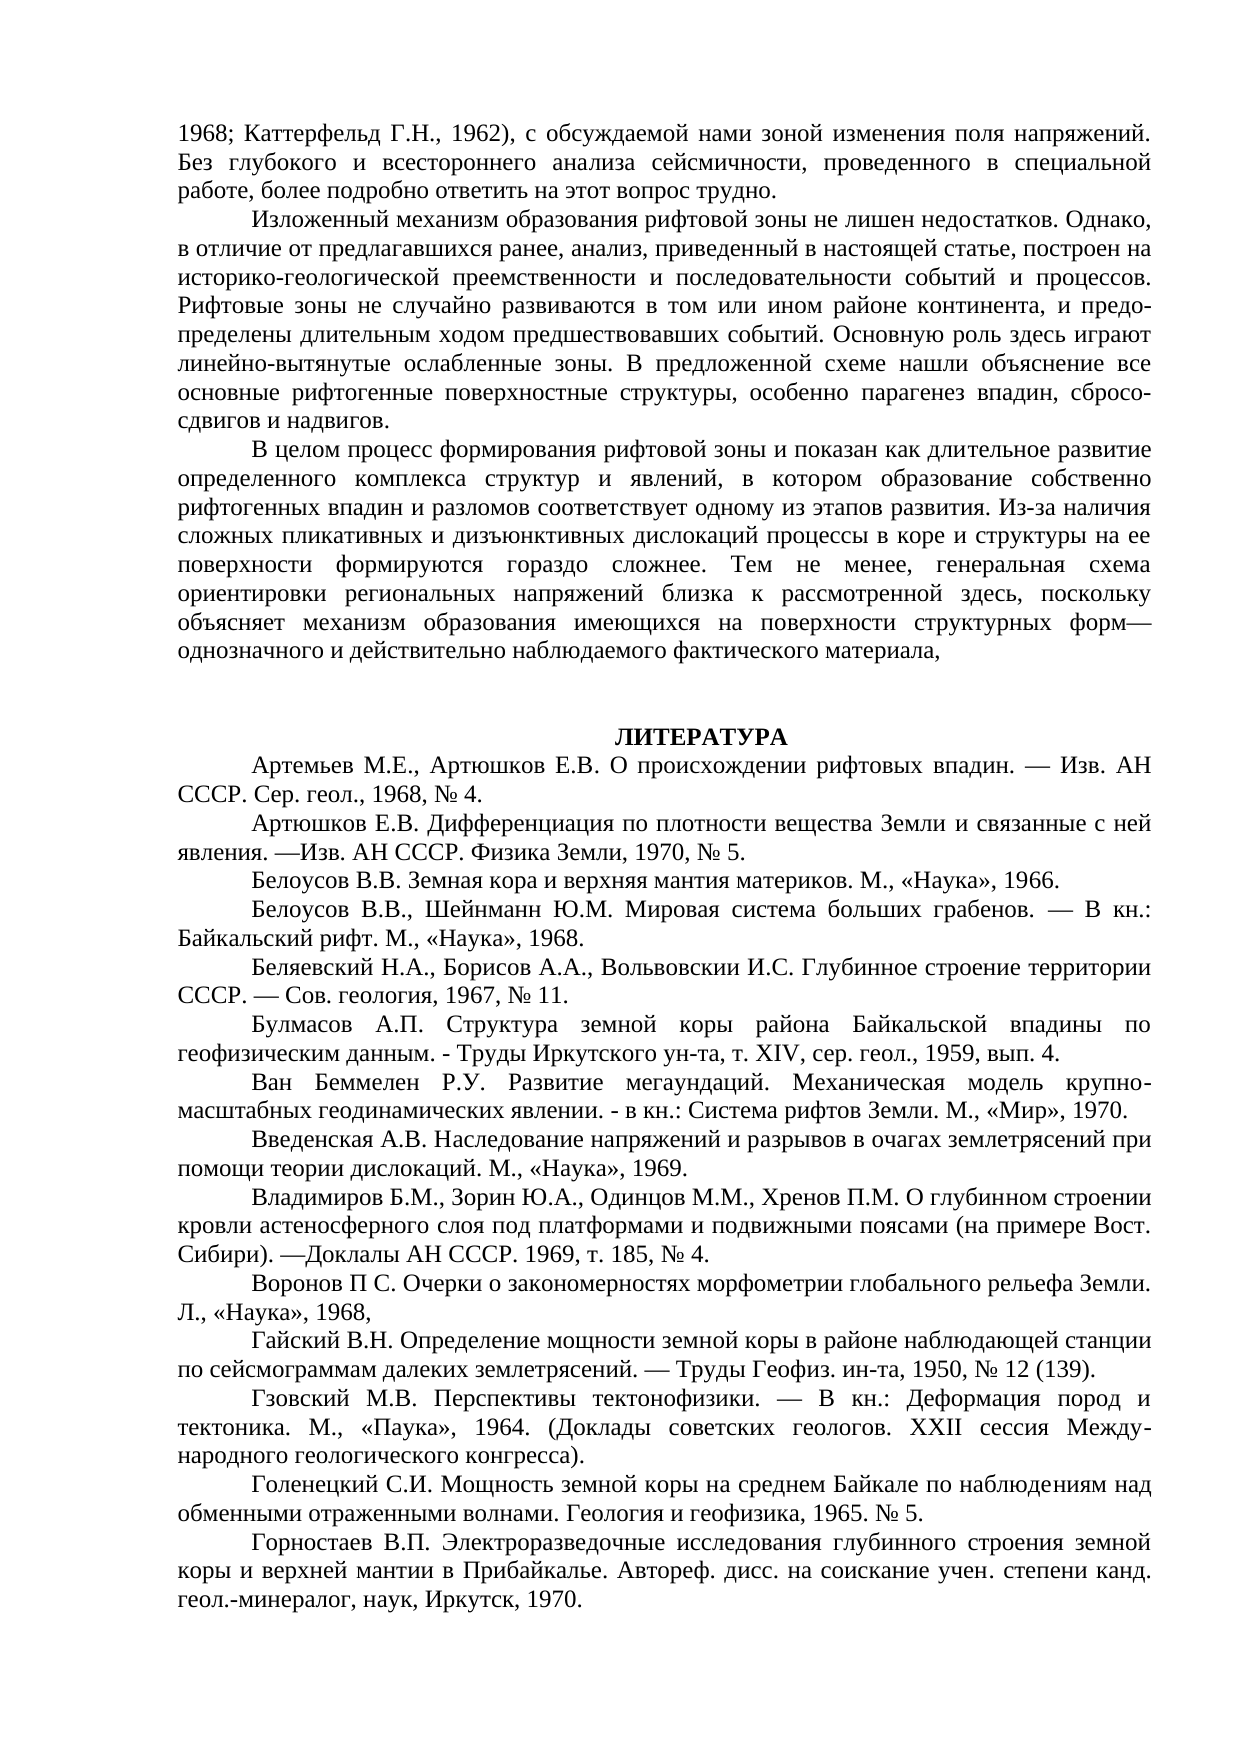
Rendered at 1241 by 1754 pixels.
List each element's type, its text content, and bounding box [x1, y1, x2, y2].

text ЛИТЕРАТУРА [177, 722, 1152, 751]
text Белоусов В.В. Земная кора и верхняя мантия материков. М., «Наука», 1966. [177, 866, 1152, 894]
text Артемьев М.Е., Артюшков Е.В. О происхождении рифтовых впадин. — Изв. АН СССР. Сер. геол., 1968, № 4. [177, 751, 1152, 808]
text Гайский В.Н. Определение мощности земной коры в районе наблюдающей станции по сейсмограммам далеких землетрясений. — Труды Геофиз. ин-та, 1950, № 12 (139). [177, 1326, 1152, 1383]
text Голенецкий С.И. Мощность земной коры на среднем Байкале по наблюдениям над обменными отраженными волнами. Геология и геофизика, 1965. № 5. [177, 1469, 1152, 1527]
text Гзовский М.В. Перспективы тектонофизики. — В кн.: Деформация пород и тектоника. М., «Паука», 1964. (Доклады советских геологов. XXII сессия Международного геологического конгресса). [177, 1383, 1152, 1469]
text Введенская А.В. Наследование напряжений и разрывов в очагах землетрясений при помощи теории дислокаций. М., «Наука», 1969. [177, 1124, 1152, 1182]
text В целом процесс формирования рифтовой зоны и показан как длительное развитие определенного комплекса структур и явлений, в котором образование собственно рифтогенных впадин и разломов соответствует одному из этапов развития. Из-за наличия сложных пликативных и дизъюнктивных дислокаций процессы в коре и структуры на ее поверхности формируются гораздо сложнее. Тем не менее, генеральная схема ориентировки региональных напряжений близка к рассмотренной здесь, поскольку объясняет механизм образования имеющихся на поверхности структурных форм— однозначного и действительно наблюдаемого фактического материала, [177, 434, 1152, 664]
text Горностаев В.П. Электроразведочные исследования глубинного строения земной коры и верхней мантии в Прибайкалье. Автореф. дисс. на соискание учен. степени канд. геол.-минералог, наук, Иркутск, 1970. [177, 1527, 1152, 1613]
text Изложенный механизм образования рифтовой зоны не лишен недостатков. Однако, в отличие от предлагавшихся ранее, анализ, приведенный в настоящей статье, построен на историко-геологической преемственности и последовательности событий и процессов. Рифтовые зоны не случайно развиваются в том или ином районе континента, и предопределены длительным ходом предшествовавших событий. Основную роль здесь играют линейно-вытянутые ослабленные зоны. В предложенной схеме нашли объяснение все основные рифтогенные поверхностные структуры, особенно парагенез впадин, сбросо-сдвигов и надвигов. [177, 204, 1152, 434]
text Воронов П С. Очерки о закономерностях морфометрии глобального рельефа Земли. Л., «Наука», 1968, [177, 1268, 1152, 1326]
text Ван Беммелен Р.У. Развитие мегаундаций. Механическая модель крупномасштабных геодинамических явлении. - в кн.: Система рифтов Земли. М., «Мир», 1970. [177, 1067, 1152, 1124]
text Артюшков Е.В. Дифференциация по плотности вещества Земли и связанные с ней явления. —Изв. АН СССР. Физика Земли, 1970, № 5. [177, 808, 1152, 866]
text Белоусов В.В., Шейнманн Ю.М. Мировая система больших грабенов. — В кн.: Байкальский рифт. М., «Наука», 1968. [177, 894, 1152, 952]
text Владимиров Б.М., Зорин Ю.А., Одинцов М.М., Хренов П.М. О глубинном строении кровли астеносферного слоя под платформами и подвижными поясами (на примере Вост. Сибири). —Доклалы АН СССР. 1969, т. 185, № 4. [177, 1182, 1152, 1268]
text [177, 118, 1152, 204]
text Беляевский Н.А., Борисов А.А., Вольвовскии И.С. Глубинное строение территории СССР. — Сов. геология, 1967, № 11. [177, 952, 1152, 1009]
text Булмасов А.П. Структура земной коры района Байкальской впадины по геофизическим данным. - Труды Иркутского ун-та, т. XIV, сер. геол., 1959, вып. 4. [177, 1009, 1152, 1067]
